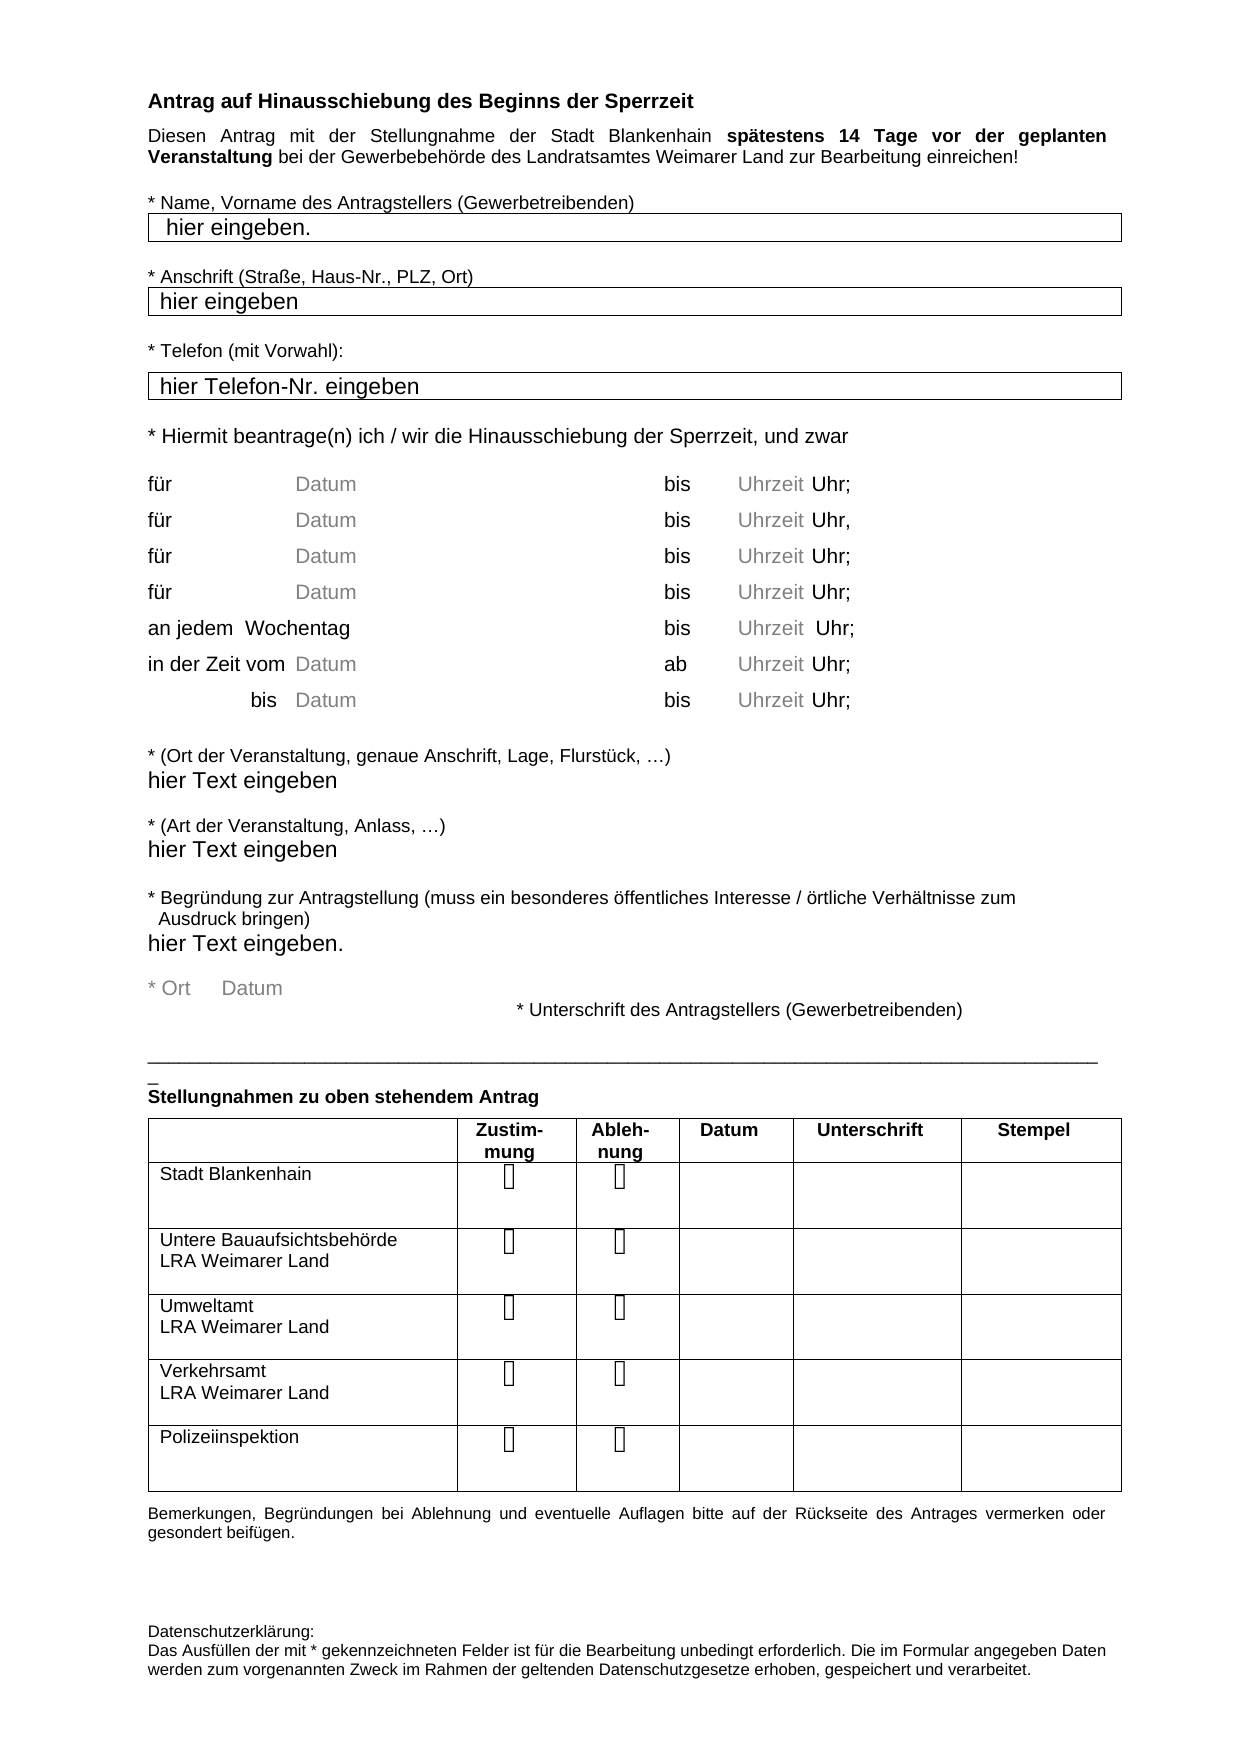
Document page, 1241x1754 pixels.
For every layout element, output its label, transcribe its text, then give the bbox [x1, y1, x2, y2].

table_header Datum [680, 1119, 793, 1162]
table_cell [680, 1426, 793, 1491]
text bis bis Uhr; [148, 688, 1107, 712]
table_cell [680, 1360, 793, 1425]
table_cell [458, 1229, 576, 1293]
table_cell Umweltamt LRA Weimarer Land [149, 1295, 457, 1359]
table_header Unterschrift [794, 1119, 961, 1162]
table_cell [962, 1163, 1121, 1228]
text in der Zeit vom ab Uhr; [148, 652, 1107, 676]
text für bis Uhr; [148, 472, 1107, 496]
table_cell [962, 1426, 1121, 1491]
text * Begründung zur Antragstellung (muss ein besonderes öffentliches Interesse / örtliche Verhältnisse zum [148, 887, 1107, 908]
table_cell [794, 1295, 961, 1359]
text für bis Uhr; [148, 544, 1107, 568]
table_cell [680, 1163, 793, 1228]
text ____________________________________________________________________________________________ [148, 1042, 1107, 1086]
text Diesen Antrag mit der Stellungnahme der Stadt Blankenhain spätestens 14 Tage vor der geplanten Veranstaltung bei der Gewerbebehörde des Landratsamtes Weimarer Land zur Bearbeitung einreichen! [148, 124, 1107, 168]
table_cell [794, 1426, 961, 1491]
text * Anschrift (Straße, Haus-Nr., PLZ, Ort) [148, 266, 1107, 287]
table_cell Untere Bauaufsichtsbehörde LRA Weimarer Land [149, 1229, 457, 1293]
text an jedem Wochentag bis Uhr; [148, 616, 1107, 640]
text für bis Uhr, [148, 508, 1107, 532]
table_cell [577, 1163, 679, 1228]
table_cell [577, 1360, 679, 1425]
table_cell [794, 1163, 961, 1228]
table_cell Polizeiinspektion [149, 1426, 457, 1491]
table_cell [577, 1229, 679, 1293]
table_cell [458, 1295, 576, 1359]
table_header Zustim-mung [458, 1119, 576, 1162]
text Ausdruck bringen) [148, 908, 1107, 930]
table_cell [458, 1360, 576, 1425]
table_cell Verkehrsamt LRA Weimarer Land [149, 1360, 457, 1425]
table_cell [794, 1360, 961, 1425]
table_cell Stadt Blankenhain [149, 1163, 457, 1228]
text * (Ort der Veranstaltung, genaue Anschrift, Lage, Flurstück, …) [148, 745, 1107, 767]
table_cell [680, 1229, 793, 1293]
table_cell [962, 1229, 1121, 1293]
table_cell [962, 1360, 1121, 1425]
text für bis Uhr; [148, 580, 1107, 604]
table_cell [794, 1229, 961, 1293]
table_cell [458, 1163, 576, 1228]
text Bemerkungen, Begründungen bei Ablehnung und eventuelle Auflagen bitte auf der Rückseite des Antrages vermerken oder gesondert beifügen. [148, 1504, 1107, 1542]
table_cell [577, 1426, 679, 1491]
table_cell [680, 1295, 793, 1359]
text * Name, Vorname des Antragstellers (Gewerbetreibenden) [148, 192, 1107, 213]
table_cell [962, 1295, 1121, 1359]
text Antrag auf Hinausschiebung des Beginns der Sperrzeit [148, 89, 1107, 113]
table_cell [458, 1426, 576, 1491]
table_header Ableh- nung [577, 1119, 679, 1162]
text * Unterschrift des Antragstellers (Gewerbetreibenden) [148, 999, 1107, 1021]
text * (Art der Veranstaltung, Anlass, …) [148, 815, 1107, 836]
text * Hiermit beantrage(n) ich / wir die Hinausschiebung der Sperrzeit, und zwar [148, 424, 1107, 448]
table_header Stempel [962, 1119, 1121, 1162]
text Stellungnahmen zu oben stehendem Antrag [148, 1086, 1107, 1107]
table_cell [577, 1295, 679, 1359]
table_header [149, 1119, 457, 1162]
text * Telefon (mit Vorwahl): [148, 339, 1107, 361]
